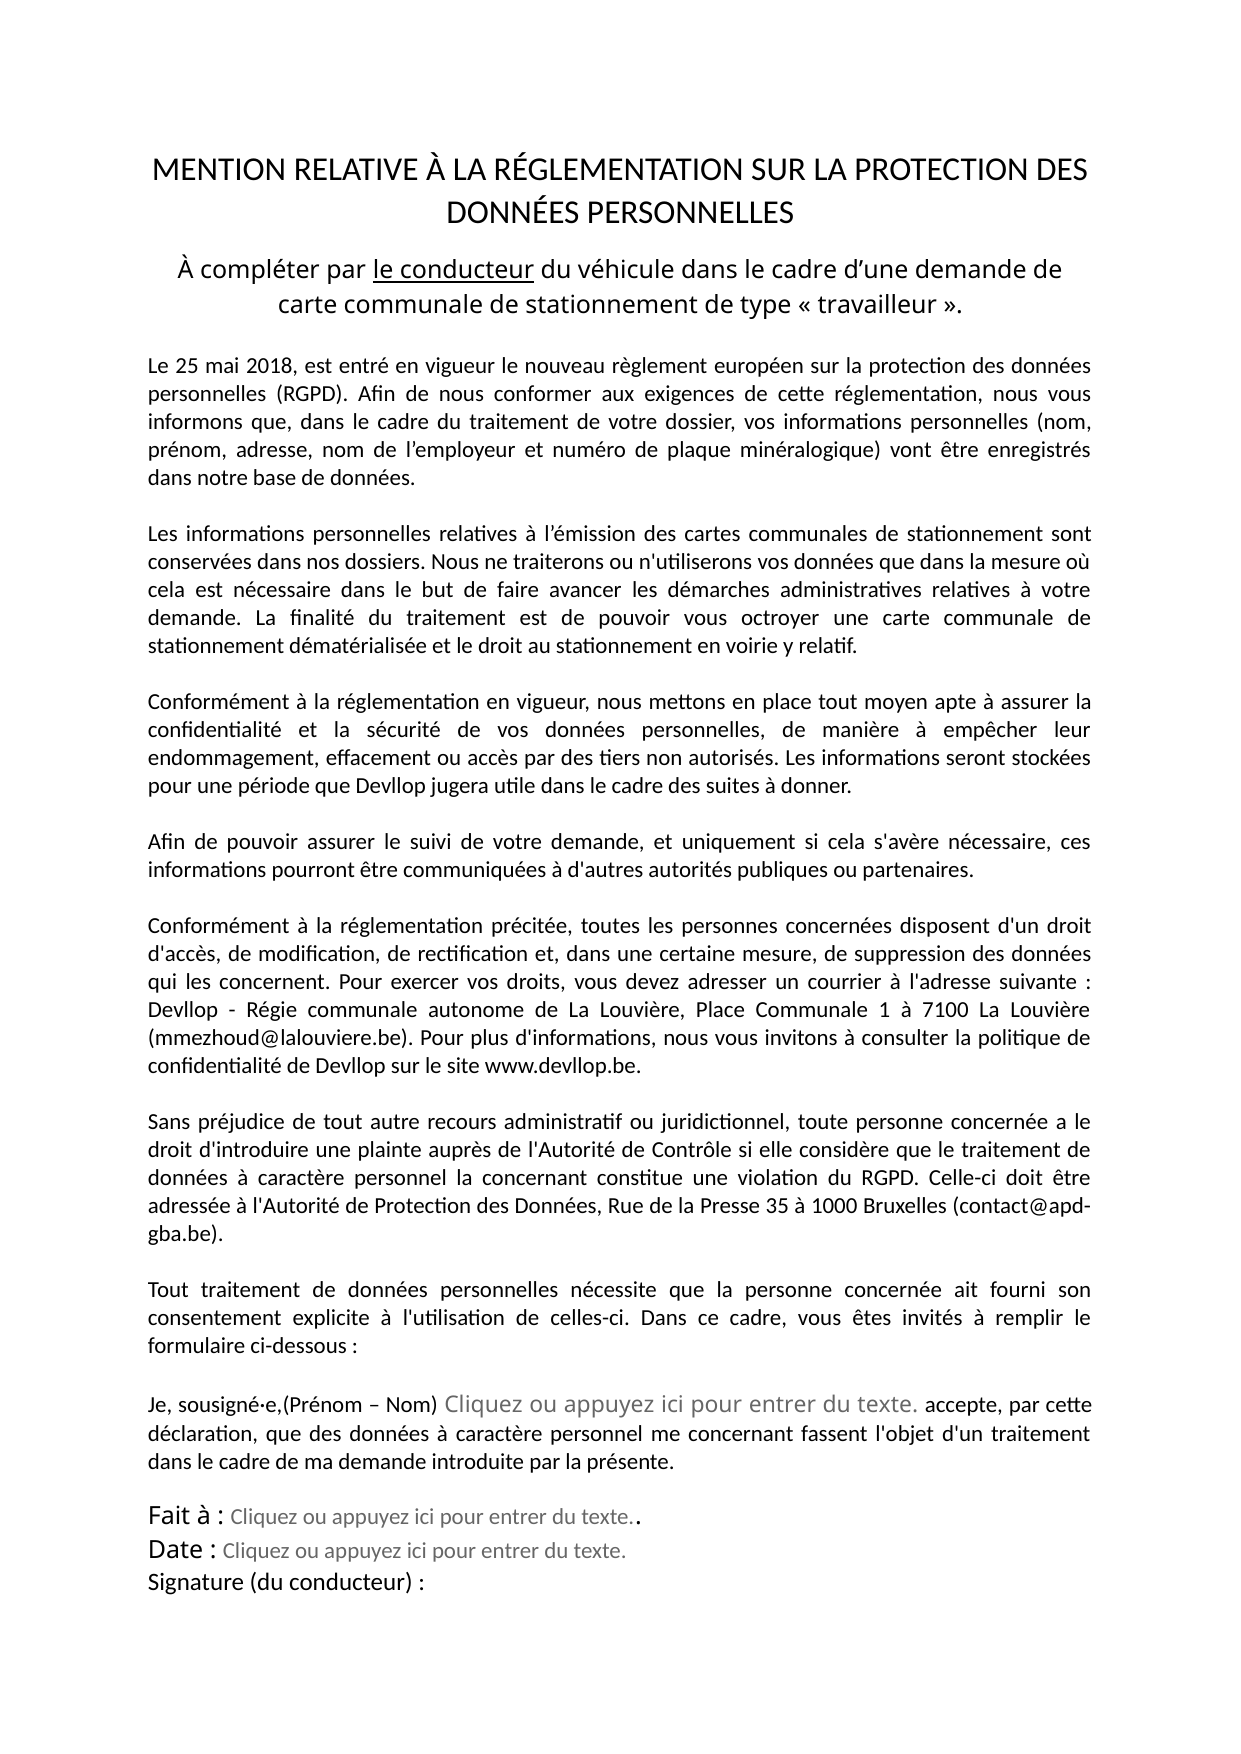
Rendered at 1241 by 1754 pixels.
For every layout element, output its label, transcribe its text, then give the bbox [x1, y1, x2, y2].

text Fait à : . [148, 1498, 1093, 1532]
text Signature (du conducteur) : [148, 1566, 1093, 1596]
text Date : [148, 1532, 1093, 1566]
text Je, sousigné·e,(Prénom – Nom) accepte, par cette déclaration, que des données à caractère personnel me concernant fassent l'objet d'un traitement dans le cadre de ma demande introduite par la présente. [148, 1388, 1093, 1475]
text Le 25 mai 2018, est entré en vigueur le nouveau règlement européen sur la protection des données personnelles (RGPD). Afin de nous conformer aux exigences de cette réglementation, nous vous informons que, dans le cadre du traitement de votre dossier, vos informations personnelles (nom, prénom, adresse, nom de l’employeur et numéro de plaque minéralogique) vont être enregistrés dans notre base de données. [148, 351, 1093, 491]
text Tout traitement de données personnelles nécessite que la personne concernée ait fourni son consentement explicite à l'utilisation de celles-ci. Dans ce cadre, vous êtes invités à remplir le formulaire ci-dessous : [148, 1276, 1093, 1359]
text Afin de pouvoir assurer le suivi de votre demande, et uniquement si cela s'avère nécessaire, ces informations pourront être communiquées à d'autres autorités publiques ou partenaires. [148, 827, 1093, 883]
text Conformément à la réglementation précitée, toutes les personnes concernées disposent d'un droit d'accès, de modification, de rectification et, dans une certaine mesure, de suppression des données qui les concernent. Pour exercer vos droits, vous devez adresser un courrier à l'adresse suivante : Devllop - Régie communale autonome de La Louvière, Place Communale 1 à 7100 La Louvière (mmezhoud@lalouviere.be). Pour plus d'informations, nous vous invitons à consulter la politique de confidentialité de Devllop sur le site www.devllop.be. [148, 911, 1093, 1079]
text Conformément à la réglementation en vigueur, nous mettons en place tout moyen apte à assurer la confidentialité et la sécurité de vos données personnelles, de manière à empêcher leur endommagement, effacement ou accès par des tiers non autorisés. Les informations seront stockées pour une période que Devllop jugera utile dans le cadre des suites à donner. [148, 687, 1093, 799]
text MENTION RELATIVE À LA RÉGLEMENTATION SUR LA PROTECTION DES DONNÉES PERSONNELLES [148, 148, 1093, 232]
text Les informations personnelles relatives à l’émission des cartes communales de stationnement sont conservées dans nos dossiers. Nous ne traiterons ou n'utiliserons vos données que dans la mesure où cela est nécessaire dans le but de faire avancer les démarches administratives relatives à votre demande. La finalité du traitement est de pouvoir vous octroyer une carte communale de stationnement dématérialisée et le droit au stationnement en voirie y relatif. [148, 519, 1093, 659]
text À compléter par le conducteur du véhicule dans le cadre d’une demande de carte communale de stationnement de type « travailleur ». [148, 252, 1093, 320]
text Sans préjudice de tout autre recours administratif ou juridictionnel, toute personne concernée a le droit d'introduire une plainte auprès de l'Autorité de Contrôle si elle considère que le traitement de données à caractère personnel la concernant constitue une violation du RGPD. Celle-ci doit être adressée à l'Autorité de Protection des Données, Rue de la Presse 35 à 1000 Bruxelles (contact@apd-gba.be). [148, 1107, 1093, 1247]
